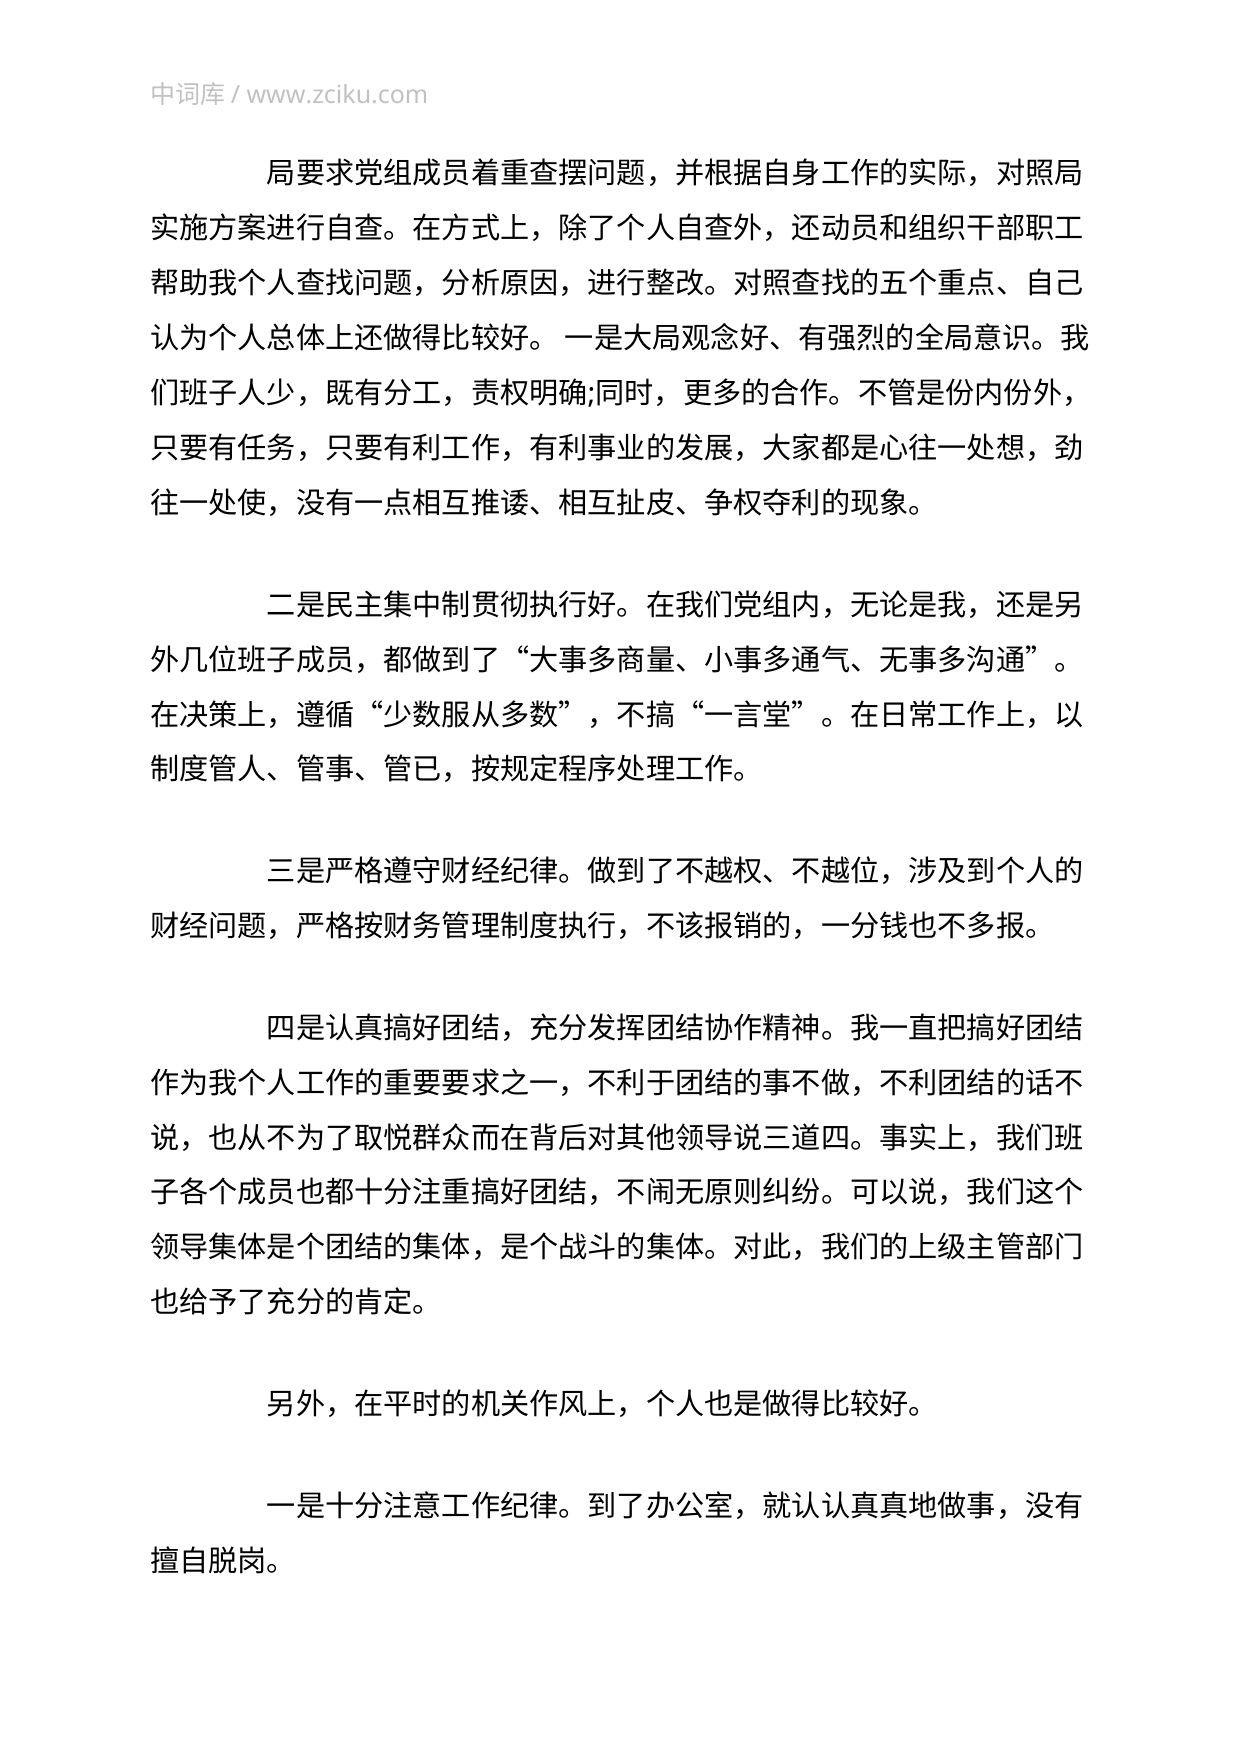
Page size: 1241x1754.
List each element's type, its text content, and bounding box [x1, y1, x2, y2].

text 四是认真搞好团结，充分发挥团结协作精神。我一直把搞好团结作为我个人工作的重要要求之一，不利于团结的事不做，不利团结的话不说，也从不为了取悦群众而在背后对其他领导说三道四。事实上，我们班子各个成员也都十分注重搞好团结，不闹无原则纠纷。可以说，我们这个领导集体是个团结的集体，是个战斗的集体。对此，我们的上级主管部门也给予了充分的肯定。 [150, 1004, 1090, 1321]
text 一是十分注意工作纪律。到了办公室，就认认真真地做事，没有擅自脱岗。 [150, 1482, 1090, 1579]
text 另外，在平时的机关作风上，个人也是做得比较好。 [150, 1381, 1090, 1423]
text 局要求党组成员着重查摆问题，并根据自身工作的实际，对照局实施方案进行自查。在方式上，除了个人自查外，还动员和组织干部职工帮助我个人查找问题，分析原因，进行整改。对照查找的五个重点、自己认为个人总体上还做得比较好。 一是大局观念好、有强烈的全局意识。我们班子人少，既有分工，责权明确;同时，更多的合作。不管是份内份外，只要有任务，只要有利工作，有利事业的发展，大家都是心往一处想，劲往一处使，没有一点相互推诿、相互扯皮、争权夺利的现象。 [150, 150, 1090, 522]
text 二是民主集中制贯彻执行好。在我们党组内，无论是我，还是另外几位班子成员，都做到了“大事多商量、小事多通气、无事多沟通”。在决策上，遵循“少数服从多数”，不搞“一言堂”。在日常工作上，以制度管人、管事、管已，按规定程序处理工作。 [150, 581, 1090, 788]
text 三是严格遵守财经纪律。做到了不越权、不越位，涉及到个人的财经问题，严格按财务管理制度执行，不该报销的，一分钱也不多报。 [150, 848, 1090, 945]
